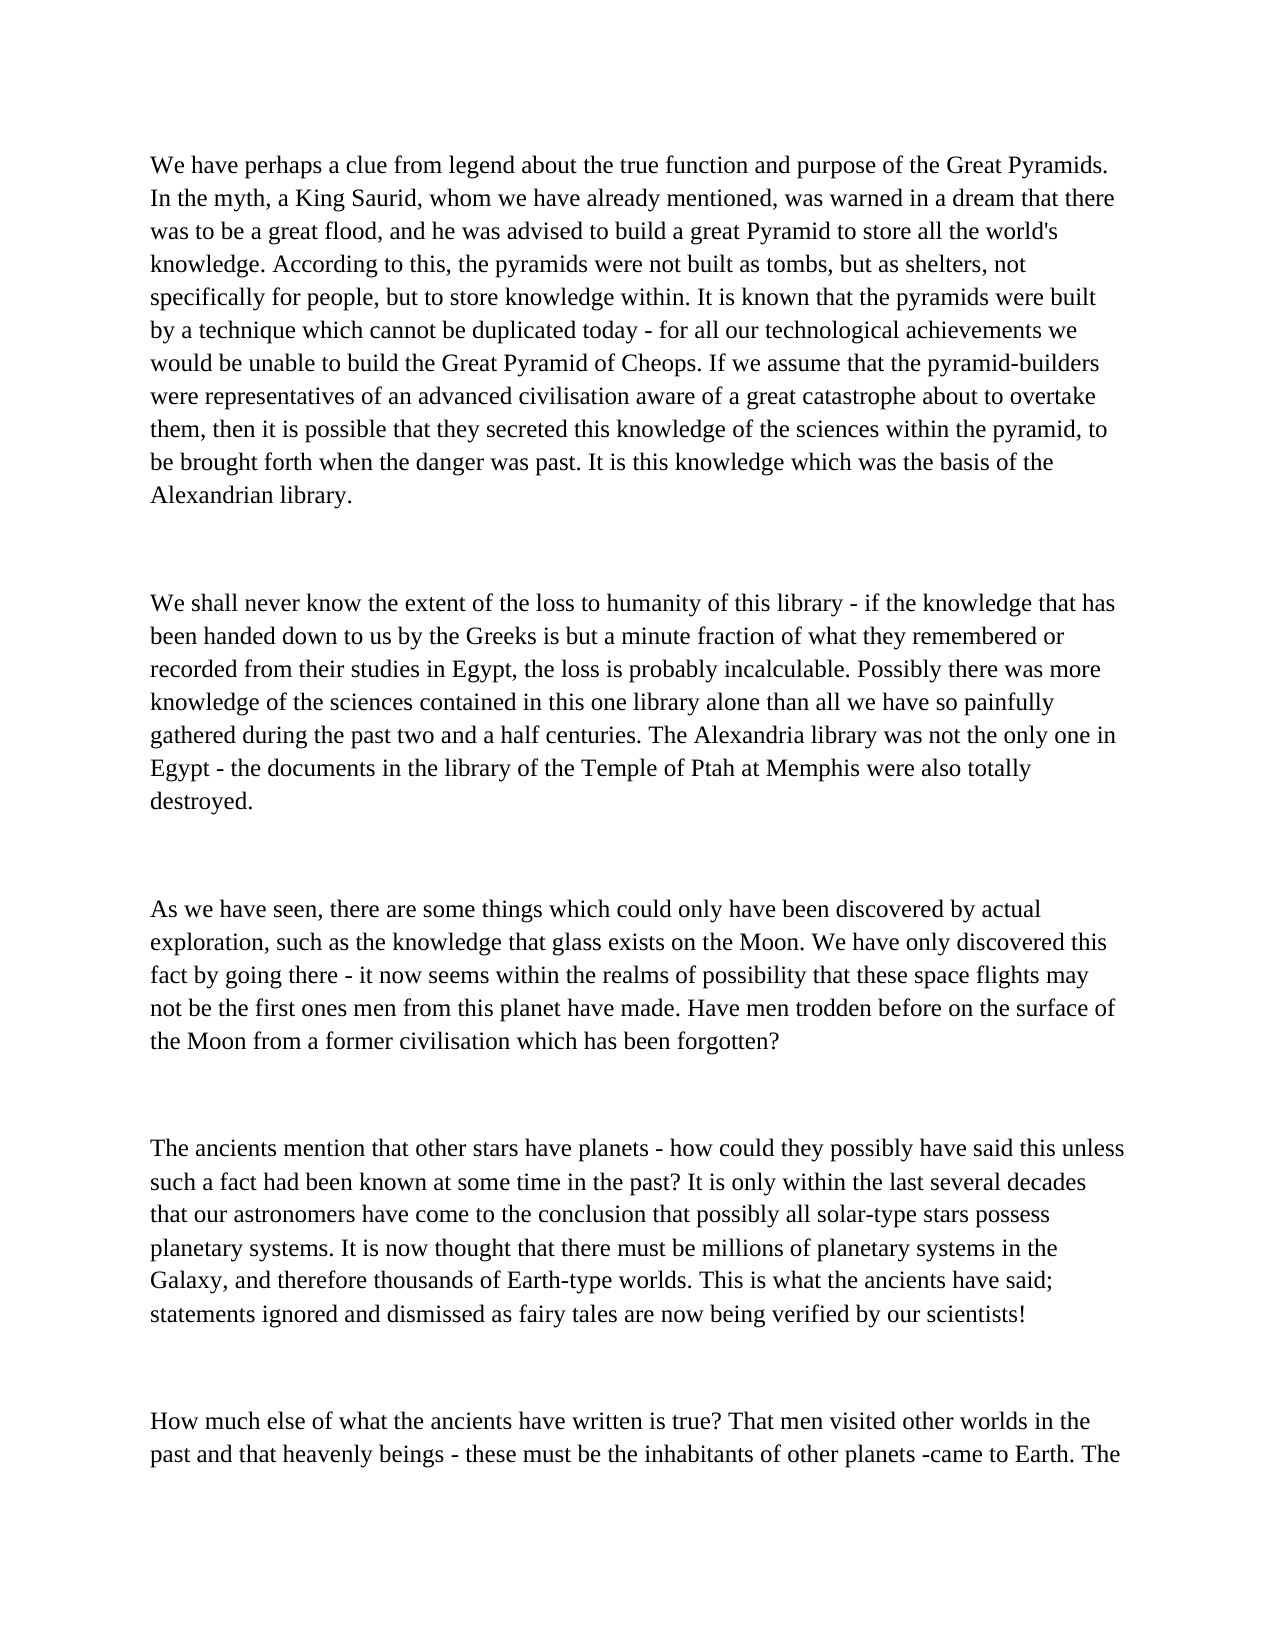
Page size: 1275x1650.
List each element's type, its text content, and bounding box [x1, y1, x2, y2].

text The ancients mention that other stars have planets - how could they possibly have said this unless such a fact had been known at some time in the past? It is only within the last several decades that our astronomers have come to the conclusion that possibly all solar-type stars possess planetary systems. It is now thought that there must be millions of planetary systems in the Galaxy, and therefore thousands of Earth-type worlds. This is what the ancients have said; statements ignored and dismissed as fairy tales are now being verified by our scientists! [150, 1133, 1125, 1327]
text We shall never know the extent of the loss to humanity of this library - if the knowledge that has been handed down to us by the Greeks is but a minute fraction of what they remembered or recorded from their studies in Egypt, the loss is probably incalculable. Possibly there was more knowledge of the sciences contained in this one library alone than all we have so painfully gathered during the past two and a half centuries. The Alexandria library was not the only one in Egypt - the documents in the library of the Temple of Ptah at Memphis were also totally destroyed. [150, 588, 1125, 815]
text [150, 1406, 1125, 1468]
text As we have seen, there are some things which could only have been discovered by actual exploration, such as the knowledge that glass exists on the Moon. We have only discovered this fact by going there - it now seems within the realms of possibility that these space flights may not be the first ones men from this planet have made. Have men trodden before on the surface of the Moon from a former civilisation which has been forgotten? [150, 894, 1125, 1054]
text We have perhaps a clue from legend about the true function and purpose of the Great Pyramids. In the myth, a King Saurid, whom we have already mentioned, was warned in a dream that there was to be a great flood, and he was advised to build a great Pyramid to store all the world's knowledge. According to this, the pyramids were not built as tombs, but as shelters, not specifically for people, but to store knowledge within. It is known that the pyramids were built by a technique which cannot be duplicated today - for all our technological achievements we would be unable to build the Great Pyramid of Cheops. If we assume that the pyramid-builders were representatives of an advanced civilisation aware of a great catastrophe about to overtake them, then it is possible that they secreted this knowledge of the sciences within the pyramid, to be brought forth when the danger was past. It is this knowledge which was the basis of the Alexandrian library. [150, 150, 1125, 509]
